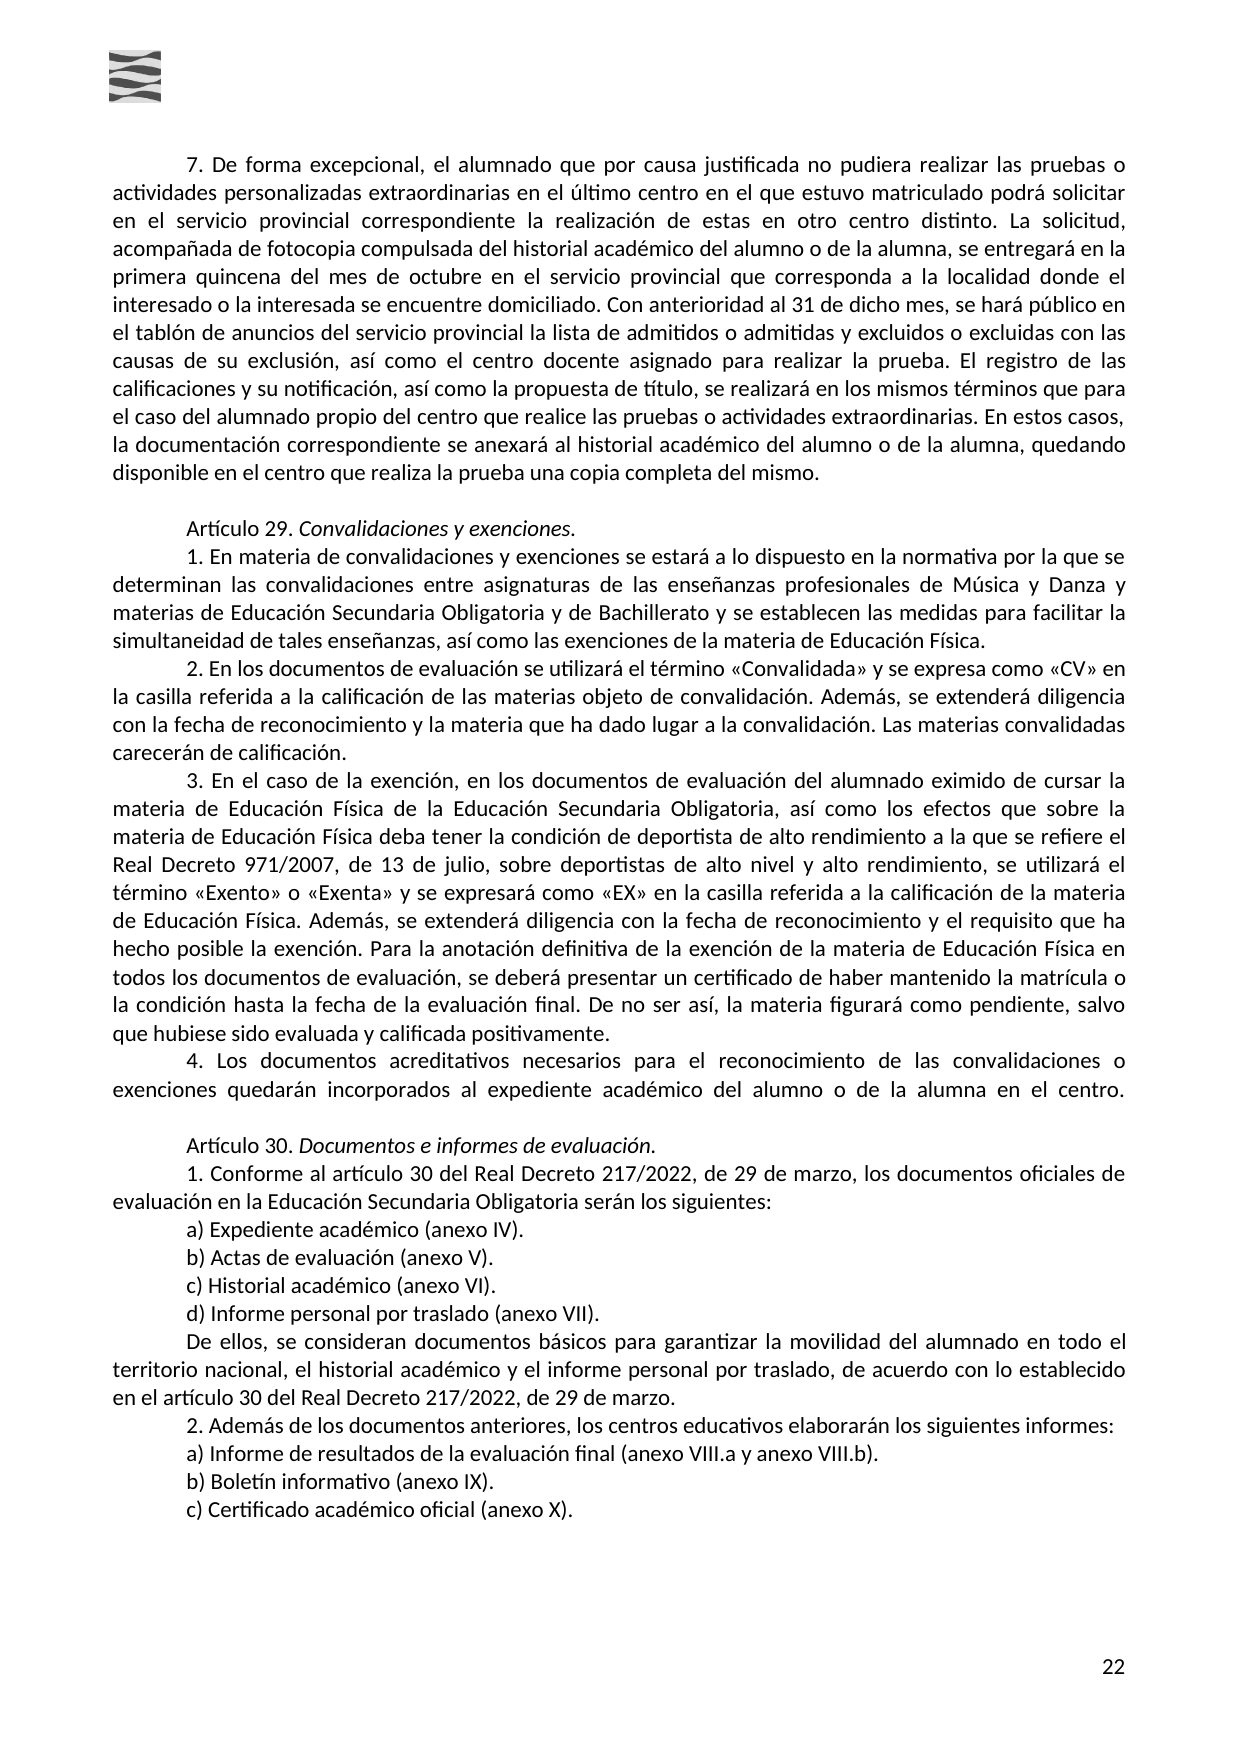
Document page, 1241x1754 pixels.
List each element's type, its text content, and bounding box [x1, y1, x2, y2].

text c) Historial académico (anexo VI). [112, 1271, 1128, 1299]
text b) Actas de evaluación (anexo V). [112, 1243, 1128, 1271]
text b) Boletín informativo (anexo IX). [112, 1467, 1128, 1495]
text Artículo 30. Documentos e informes de evaluación. [112, 1131, 1128, 1159]
text 7. De forma excepcional, el alumnado que por causa justificada no pudiera realizar las pruebas o actividades personalizadas extraordinarias en el último centro en el que estuvo matriculado podrá solicitar en el servicio provincial correspondiente la realización de estas en otro centro distinto. La solicitud, acompañada de fotocopia compulsada del historial académico del alumno o de la alumna, se entregará en la primera quincena del mes de octubre en el servicio provincial que corresponda a la localidad donde el interesado o la interesada se encuentre domiciliado. Con anterioridad al 31 de dicho mes, se hará público en el tablón de anuncios del servicio provincial la lista de admitidos o admitidas y excluidos o excluidas con las causas de su exclusión, así como el centro docente asignado para realizar la prueba. El registro de las calificaciones y su notificación, así como la propuesta de título, se realizará en los mismos términos que para el caso del alumnado propio del centro que realice las pruebas o actividades extraordinarias. En estos casos, la documentación correspondiente se anexará al historial académico del alumno o de la alumna, quedando disponible en el centro que realiza la prueba una copia completa del mismo. [112, 150, 1128, 486]
text 1. Conforme al artículo 30 del Real Decreto 217/2022, de 29 de marzo, los documentos oficiales de evaluación en la Educación Secundaria Obligatoria serán los siguientes: [112, 1159, 1128, 1215]
text 3. En el caso de la exención, en los documentos de evaluación del alumnado eximido de cursar la materia de Educación Física de la Educación Secundaria Obligatoria, así como los efectos que sobre la materia de Educación Física deba tener la condición de deportista de alto rendimiento a la que se refiere el Real Decreto 971/2007, de 13 de julio, sobre deportistas de alto nivel y alto rendimiento, se utilizará el término «Exento» o «Exenta» y se expresará como «EX» en la casilla referida a la calificación de la materia de Educación Física. Además, se extenderá diligencia con la fecha de reconocimiento y el requisito que ha hecho posible la exención. Para la anotación definitiva de la exención de la materia de Educación Física en todos los documentos de evaluación, se deberá presentar un certificado de haber mantenido la matrícula o la condición hasta la fecha de la evaluación final. De no ser así, la materia figurará como pendiente, salvo que hubiese sido evaluada y calificada positivamente. [112, 766, 1128, 1047]
text a) Informe de resultados de la evaluación final (anexo VIII.a y anexo VIII.b). [112, 1439, 1128, 1467]
text d) Informe personal por traslado (anexo VII). [112, 1299, 1128, 1327]
text 2. En los documentos de evaluación se utilizará el término «Convalidada» y se expresa como «CV» en la casilla referida a la calificación de las materias objeto de convalidación. Además, se extenderá diligencia con la fecha de reconocimiento y la materia que ha dado lugar a la convalidación. Las materias convalidadas carecerán de calificación. [112, 654, 1128, 766]
text 2. Además de los documentos anteriores, los centros educativos elaborarán los siguientes informes: [112, 1411, 1128, 1439]
text De ellos, se consideran documentos básicos para garantizar la movilidad del alumnado en todo el territorio nacional, el historial académico y el informe personal por traslado, de acuerdo con lo establecido en el artículo 30 del Real Decreto 217/2022, de 29 de marzo. [112, 1327, 1128, 1411]
text 1. En materia de convalidaciones y exenciones se estará a lo dispuesto en la normativa por la que se determinan las convalidaciones entre asignaturas de las enseñanzas profesionales de Música y Danza y materias de Educación Secundaria Obligatoria y de Bachillerato y se establecen las medidas para facilitar la simultaneidad de tales enseñanzas, así como las exenciones de la materia de Educación Física. [112, 542, 1128, 654]
text a) Expediente académico (anexo IV). [112, 1215, 1128, 1243]
text Artículo 29. Convalidaciones y exenciones. [112, 514, 1128, 542]
text c) Certificado académico oficial (anexo X). [112, 1495, 1128, 1523]
text 4. Los documentos acreditativos necesarios para el reconocimiento de las convalidaciones o exenciones quedarán incorporados al expediente académico del alumno o de la alumna en el centro. [112, 1047, 1128, 1131]
